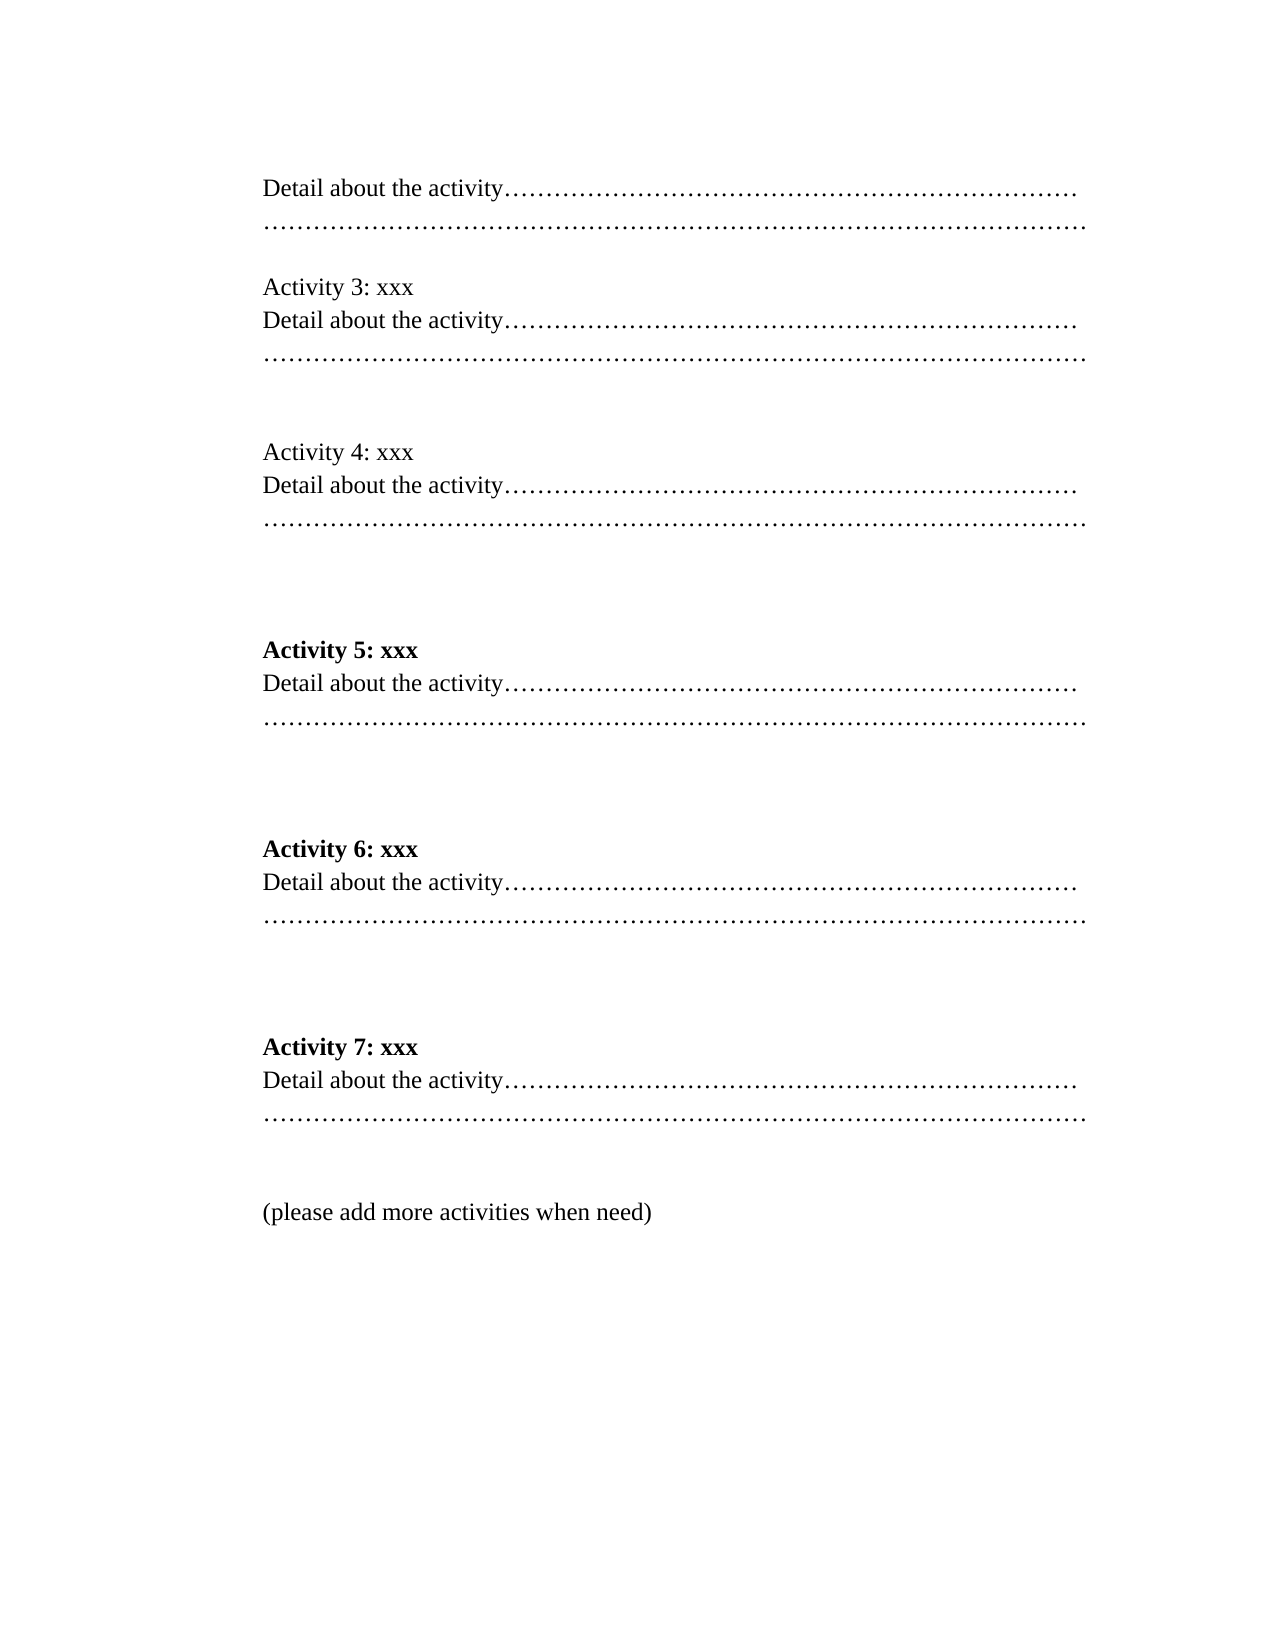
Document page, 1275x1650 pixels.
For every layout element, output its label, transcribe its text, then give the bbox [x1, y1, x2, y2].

list Activity 6: xxx [262, 834, 1125, 862]
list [262, 305, 1125, 367]
list Activity 4: xxx [262, 437, 1125, 466]
list (please add more activities when need) [262, 1197, 1125, 1226]
list Detail about the activity…………………………………………………………… ……………………………………………………………………………………… [262, 668, 1125, 730]
list Detail about the activity…………………………………………………………… ……………………………………………………………………………………… [262, 470, 1125, 532]
list Activity 5: xxx [262, 636, 1125, 664]
list Detail about the activity…………………………………………………………… ……………………………………………………………………………………… [262, 867, 1125, 928]
list Detail about the activity…………………………………………………………… ……………………………………………………………………………………… [262, 1065, 1125, 1127]
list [262, 173, 1125, 235]
list Activity 7: xxx [262, 1032, 1125, 1061]
list Activity 3: xxx [262, 272, 1125, 301]
